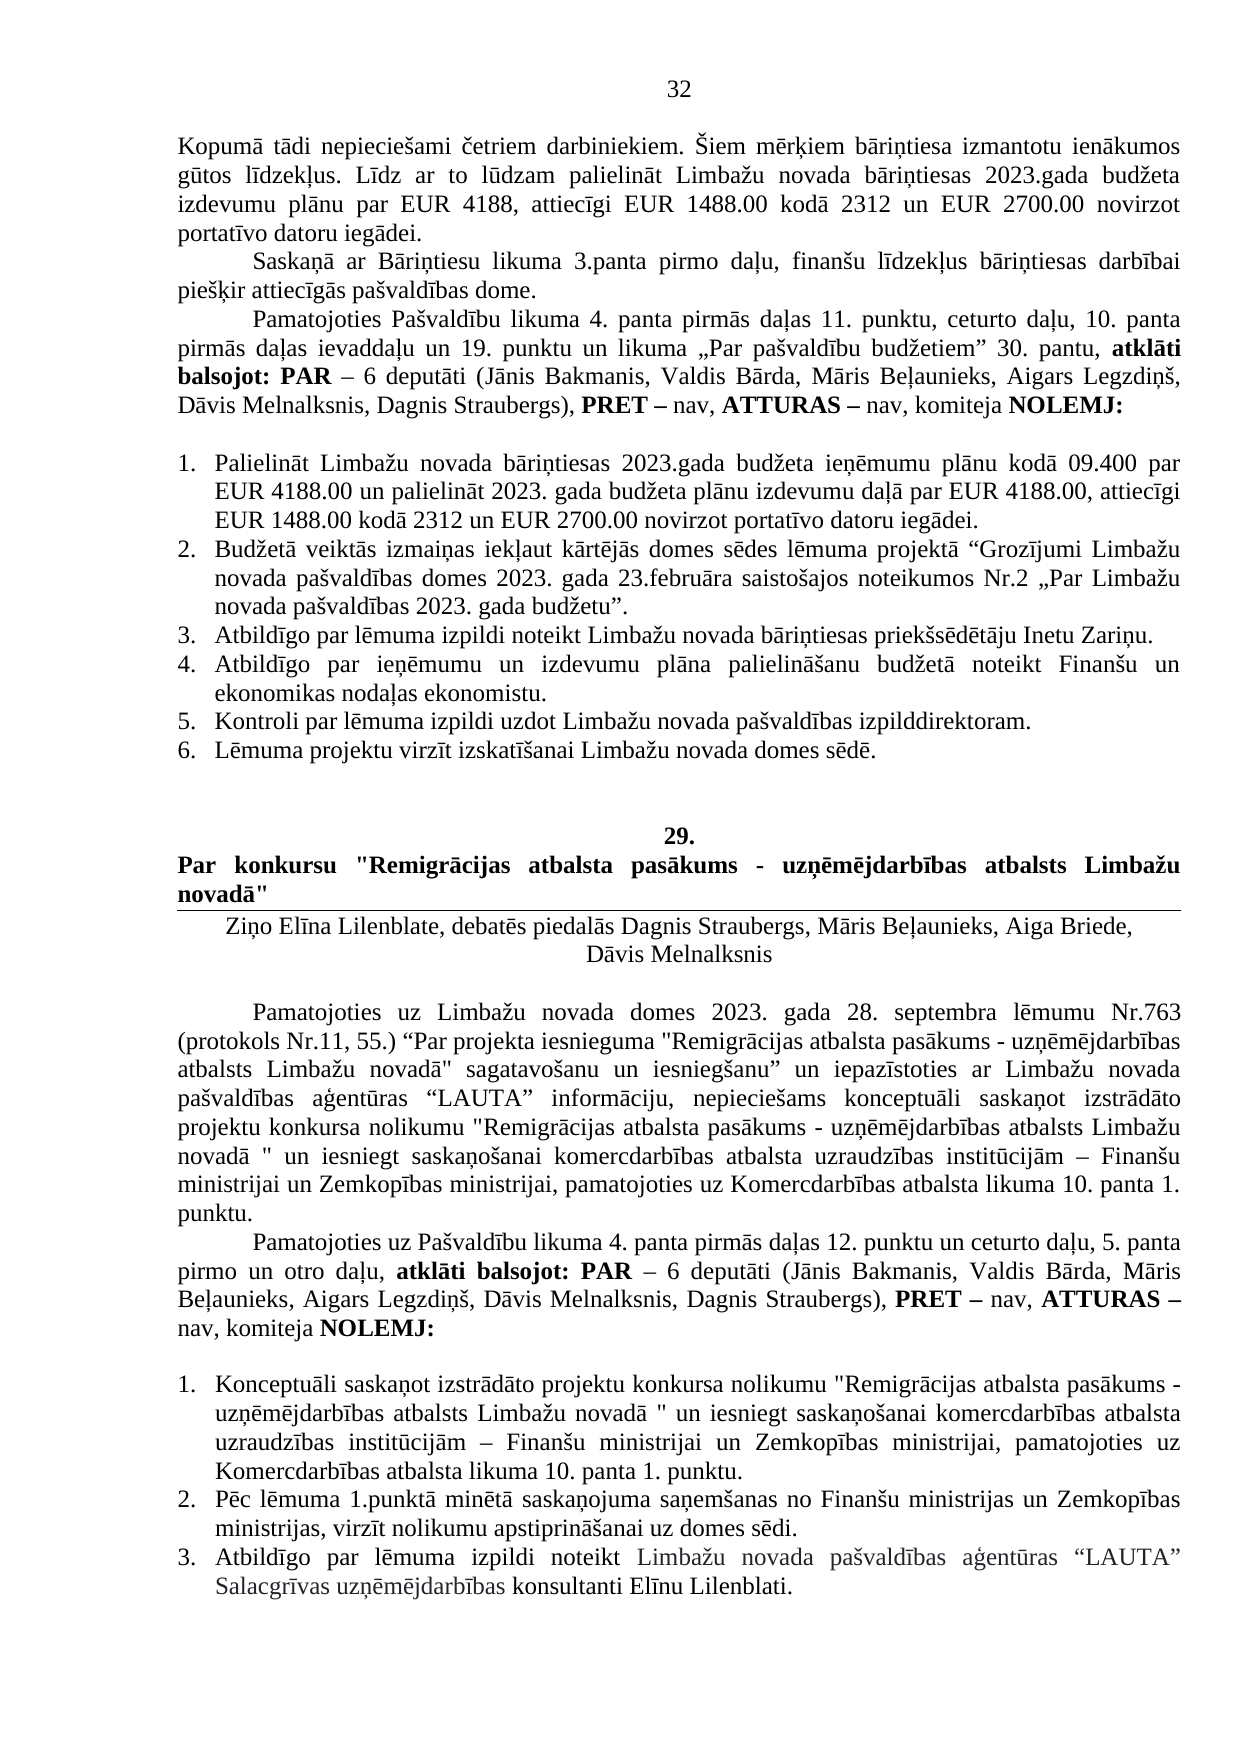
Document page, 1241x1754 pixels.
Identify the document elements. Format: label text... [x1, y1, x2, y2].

text Saskaņā ar Bāriņtiesu likuma 3.panta pirmo daļu, finanšu līdzekļus bāriņtiesas darbībai piešķir attiecīgās pašvaldības dome. [177, 246, 1181, 304]
text Par konkursu "Remigrācijas atbalsta pasākums - uzņēmējdarbības atbalsts Limbažu novadā" [177, 850, 1181, 910]
list Atbildīgo par lēmuma izpildi noteikt Limbažu novada bāriņtiesas priekšsēdētāju Inetu Zariņu. [177, 620, 1181, 649]
list Lēmuma projektu virzīt izskatīšanai Limbažu novada domes sēdē. [177, 735, 1181, 764]
text Pamatojoties Pašvaldību likuma 4. panta pirmās daļas 11. punktu, ceturto daļu, 10. panta pirmās daļas ievaddaļu un 19. punktu un likuma „Par pašvaldību budžetiem” 30. pantu, atklāti balsojot: PAR – 6 deputāti (Jānis Bakmanis, Valdis Bārda, Māris Beļaunieks, Aigars Legzdiņš, Dāvis Melnalksnis, Dagnis Straubergs), PRET – nav, ATTURAS – nav, komiteja NOLEMJ: [177, 304, 1181, 419]
list Kontroli par lēmuma izpildi uzdot Limbažu novada pašvaldības izpilddirektoram. [177, 706, 1181, 735]
subtitle 29. [177, 821, 1181, 850]
list Atbildīgo par lēmuma izpildi noteikt Limbažu novada pašvaldības aģentūras “LAUTA” Salacgrīvas uzņēmējdarbības konsultanti Elīnu Lilenblati. [177, 1542, 1181, 1599]
list Budžetā veiktās izmaiņas iekļaut kārtējās domes sēdes lēmuma projektā “Grozījumi Limbažu novada pašvaldības domes 2023. gada 23.februāra saistošajos noteikumos Nr.2 „Par Limbažu novada pašvaldības 2023. gada budžetu”. [177, 534, 1181, 620]
list Atbildīgo par ieņēmumu un izdevumu plāna palielināšanu budžetā noteikt Finanšu un ekonomikas nodaļas ekonomistu. [177, 649, 1181, 706]
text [177, 131, 1181, 246]
list Palielināt Limbažu novada bāriņtiesas 2023.gada budžeta ieņēmumu plānu kodā 09.400 par EUR 4188.00 un palielināt 2023. gada budžeta plānu izdevumu daļā par EUR 4188.00, attiecīgi EUR 1488.00 kodā 2312 un EUR 2700.00 novirzot portatīvo datoru iegādei. [177, 448, 1181, 534]
list Konceptuāli saskaņot izstrādāto projektu konkursa nolikumu "Remigrācijas atbalsta pasākums - uzņēmējdarbības atbalsts Limbažu novadā " un iesniegt saskaņošanai komercdarbības atbalsta uzraudzības institūcijām – Finanšu ministrijai un Zemkopības ministrijai, pamatojoties uz Komercdarbības atbalsta likuma 10. panta 1. punktu. [177, 1369, 1181, 1484]
text Pamatojoties uz Limbažu novada domes 2023. gada 28. septembra lēmumu Nr.763 (protokols Nr.11, 55.) “Par projekta iesnieguma "Remigrācijas atbalsta pasākums - uzņēmējdarbības atbalsts Limbažu novadā" sagatavošanu un iesniegšanu” un iepazīstoties ar Limbažu novada pašvaldības aģentūras “LAUTA” informāciju, nepieciešams konceptuāli saskaņot izstrādāto projektu konkursa nolikumu "Remigrācijas atbalsta pasākums - uzņēmējdarbības atbalsts Limbažu novadā " un iesniegt saskaņošanai komercdarbības atbalsta uzraudzības institūcijām – Finanšu ministrijai un Zemkopības ministrijai, pamatojoties uz Komercdarbības atbalsta likuma 10. panta 1. punktu. [177, 997, 1181, 1227]
list Pēc lēmuma 1.punktā minētā saskaņojuma saņemšanas no Finanšu ministrijas un Zemkopības ministrijas, virzīt nolikumu apstiprināšanai uz domes sēdi. [177, 1484, 1181, 1542]
text Dāvis Melnalksnis [177, 939, 1181, 968]
text Pamatojoties uz Pašvaldību likuma 4. panta pirmās daļas 12. punktu un ceturto daļu, 5. panta pirmo un otro daļu, atklāti balsojot: PAR – 6 deputāti (Jānis Bakmanis, Valdis Bārda, Māris Beļaunieks, Aigars Legzdiņš, Dāvis Melnalksnis, Dagnis Straubergs), PRET – nav, ATTURAS – nav, komiteja NOLEMJ: [177, 1227, 1181, 1342]
text Ziņo Elīna Lilenblate, debatēs piedalās Dagnis Straubergs, Māris Beļaunieks, Aiga Briede, [177, 911, 1181, 939]
